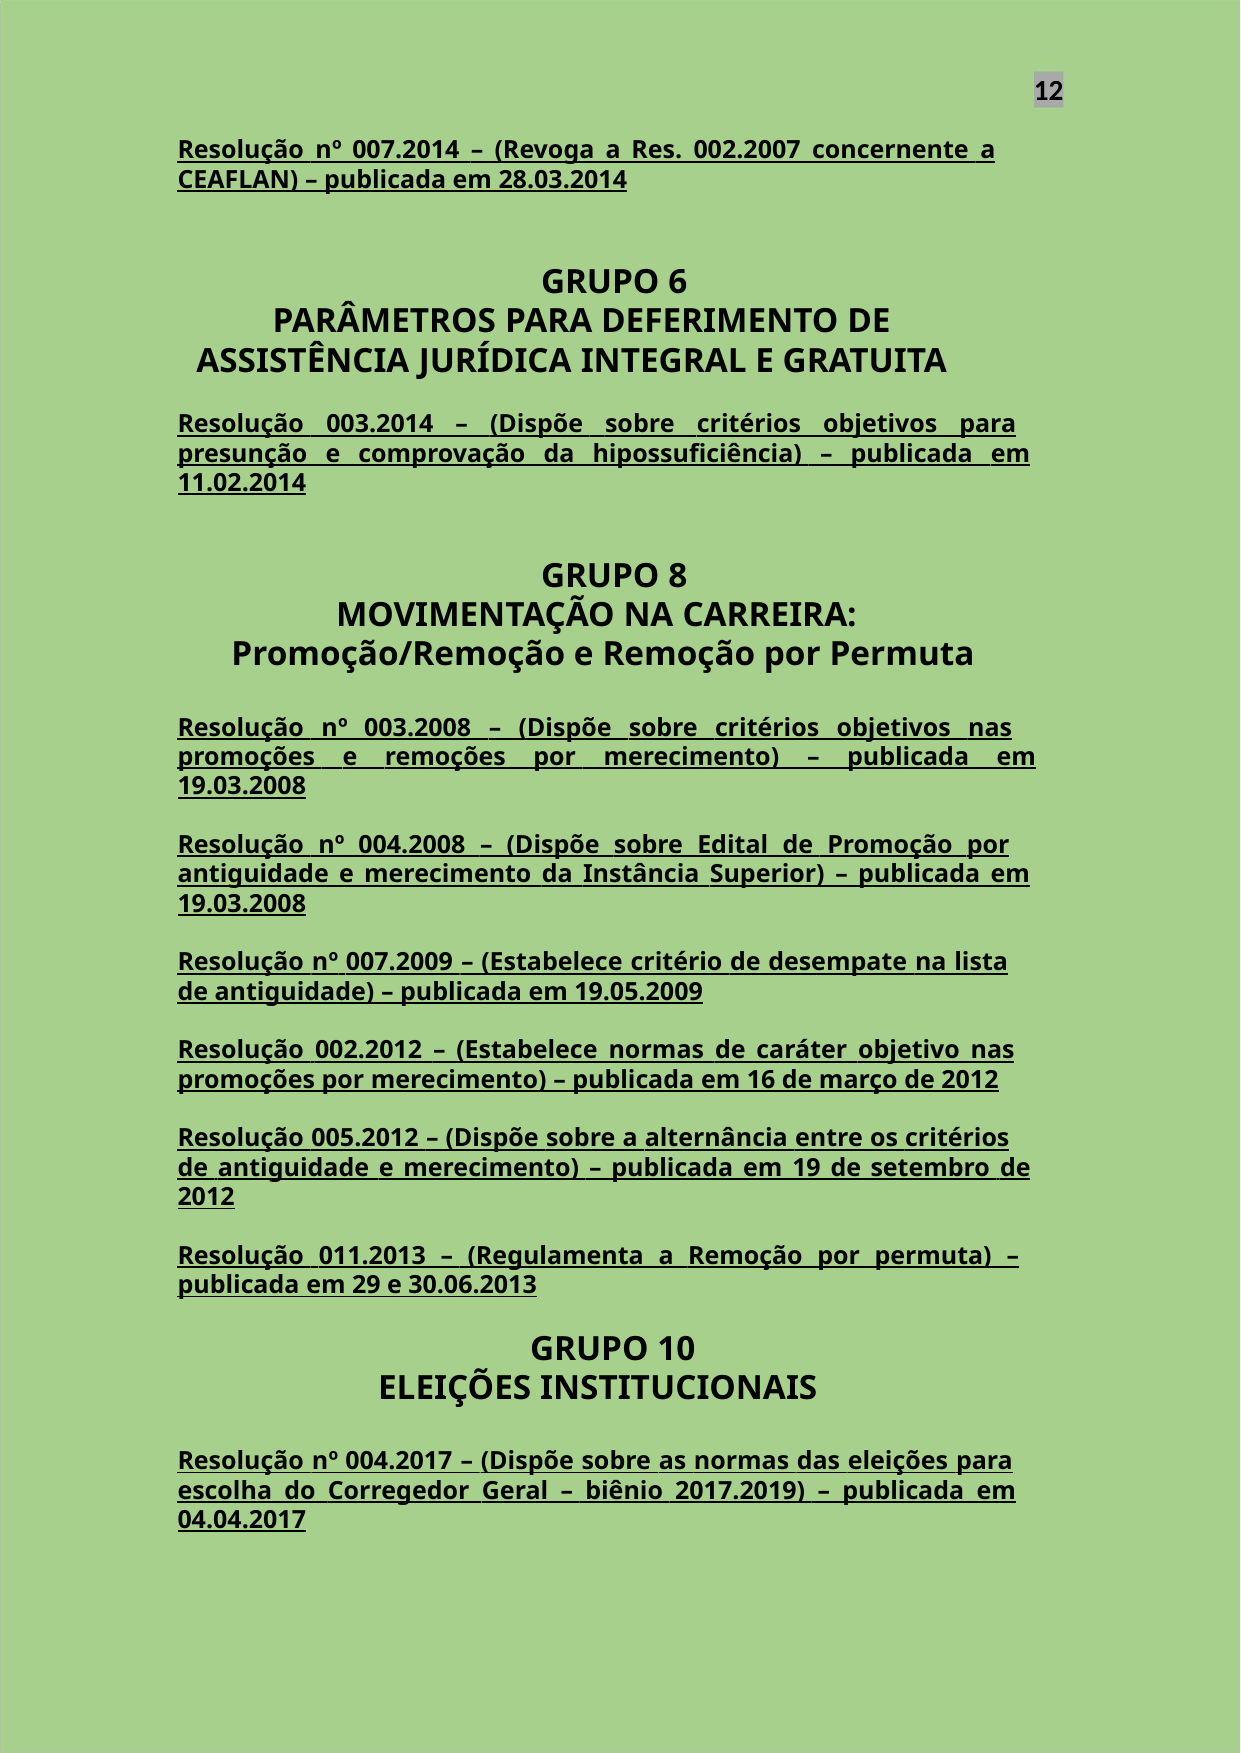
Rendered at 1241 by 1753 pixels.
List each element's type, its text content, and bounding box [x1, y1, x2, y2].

text promoções por merecimento) – publicada em 16 de março de 2012 [177, 1065, 1088, 1094]
text presunção e comprovação da hipossuficiência) – publicada em [177, 439, 1088, 468]
text Resolução nº 007.2014 – (Revoga a Res. 002.2007 concernente a [177, 135, 1088, 164]
text 12 [1034, 72, 1088, 107]
text 19.03.2008 [177, 889, 351, 918]
text ASSISTÊNCIA JURÍDICA INTEGRAL E GRATUITA [196, 341, 1068, 380]
text promoções e remoções por merecimento) – publicada em [177, 742, 1088, 771]
text Promoção/Remoção e Remoção por Permuta [231, 634, 1033, 673]
text GRUPO 6 [541, 263, 724, 302]
text Resolução nº 004.2017 – (Dispõe sobre as normas das eleições para [177, 1446, 1088, 1476]
text escolha do Corregedor Geral – biênio 2017.2019) – publicada em [177, 1476, 1088, 1505]
text 11.02.2014 [177, 468, 351, 497]
text Resolução nº 004.2008 – (Dispõe sobre Edital de Promoção por [177, 830, 1088, 859]
text de antiguidade e merecimento) – publicada em 19 de setembro de [177, 1153, 1088, 1182]
text Resolução nº 003.2008 – (Dispõe sobre critérios objetivos nas [177, 713, 1088, 742]
text publicada em 29 e 30.06.2013 [177, 1270, 1088, 1299]
text CEAFLAN) – publicada em 28.03.2014 [177, 165, 1088, 194]
text 19.03.2008 [177, 771, 351, 801]
text ELEIÇÕES INSTITUCIONAIS [378, 1368, 887, 1407]
text 2012 [177, 1182, 268, 1211]
text de antiguidade) – publicada em 19.05.2009 [177, 977, 1088, 1006]
text GRUPO 8 [541, 556, 1033, 595]
text MOVIMENTAÇÃO NA CARREIRA: [336, 595, 1033, 634]
picture [0, 0, 1241, 1753]
text GRUPO 10 [530, 1329, 887, 1368]
text Resolução 003.2014 – (Dispõe sobre critérios objetivos para [177, 409, 1088, 439]
text Resolução 002.2012 – (Estabelece normas de caráter objetivo nas [177, 1035, 1088, 1065]
text Resolução 011.2013 – (Regulamenta a Remoção por permuta) – [177, 1241, 1088, 1270]
text 04.04.2017 [177, 1505, 351, 1534]
text Resolução nº 007.2009 – (Estabelece critério de desempate na lista [177, 947, 1088, 977]
text PARÂMETROS PARA DEFERIMENTO DE [272, 302, 1068, 341]
text Resolução 005.2012 – (Dispõe sobre a alternância entre os critérios [177, 1123, 1088, 1153]
text antiguidade e merecimento da Instância Superior) – publicada em [177, 859, 1088, 889]
